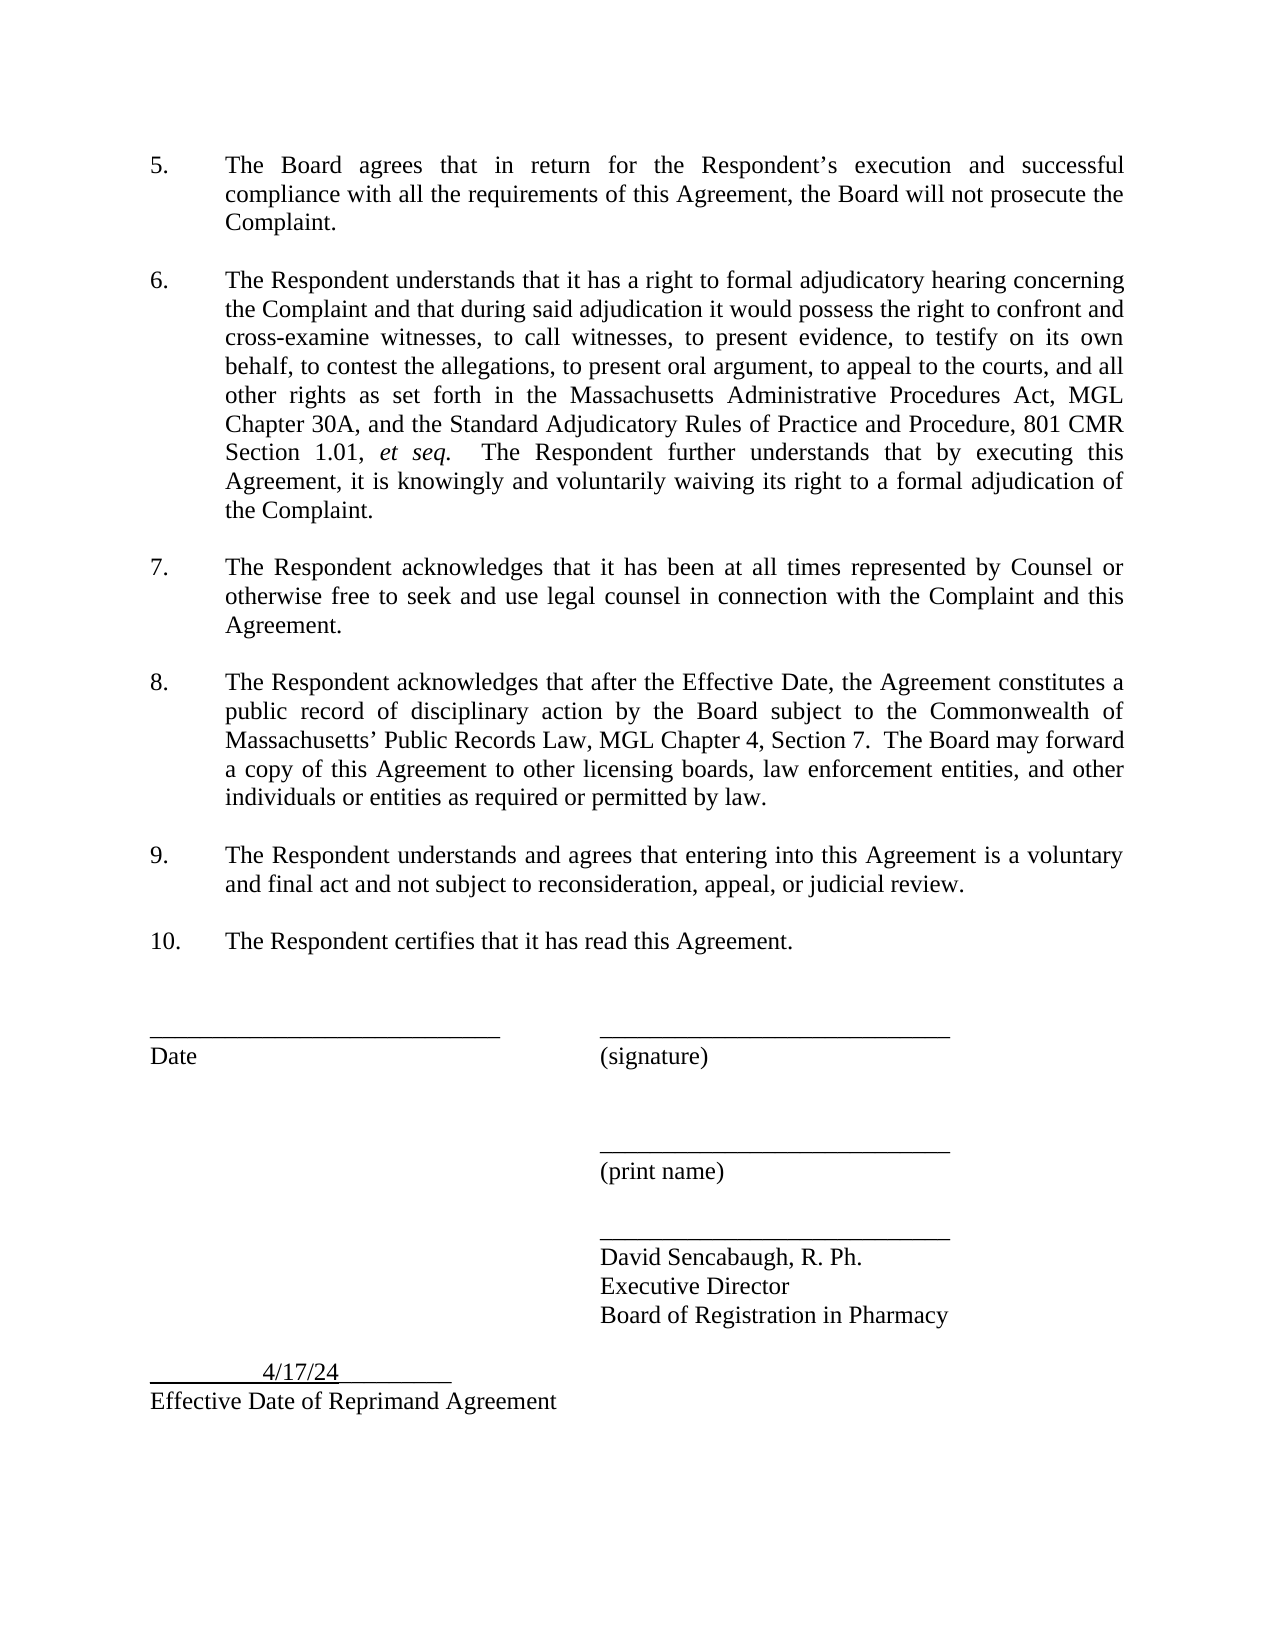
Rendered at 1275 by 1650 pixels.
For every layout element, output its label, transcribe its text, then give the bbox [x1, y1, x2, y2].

text Board of Registration in Pharmacy [150, 1300, 1125, 1329]
list The Respondent understands and agrees that entering into this Agreement is a voluntary and final act and not subject to reconsideration, appeal, or judicial review. [150, 840, 1125, 897]
text ____________________________ ____________________________ [150, 1012, 1125, 1041]
list The Respondent acknowledges that it has been at all times represented by Counsel or otherwise free to seek and use legal counsel in connection with the Complaint and this Agreement. [150, 552, 1125, 639]
list The Respondent certifies that it has read this Agreement. [150, 926, 1125, 955]
list The Board agrees that in return for the Respondent’s execution and successful compliance with all the requirements of this Agreement, the Board will not prosecute the Complaint. [150, 150, 1125, 236]
text Effective Date of Reprimand Agreement [150, 1386, 1125, 1415]
text Date (signature) [150, 1041, 1125, 1070]
list The Respondent acknowledges that after the Effective Date, the Agreement constitutes a public record of disciplinary action by the Board subject to the Commonwealth of Massachusetts’ Public Records Law, MGL Chapter 4, Section 7. The Board may forward a copy of this Agreement to other licensing boards, law enforcement entities, and other individuals or entities as required or permitted by law. [150, 667, 1125, 811]
list The Respondent understands that it has a right to formal adjudicatory hearing concerning the Complaint and that during said adjudication it would possess the right to confront and cross-examine witnesses, to call witnesses, to present evidence, to testify on its own behalf, to contest the allegations, to present oral argument, to appeal to the courts, and all other rights as set forth in the Massachusetts Administrative Procedures Act, MGL Chapter 30A, and the Standard Adjudicatory Rules of Practice and Procedure, 801 CMR Section 1.01, et seq. The Respondent further understands that by executing this Agreement, it is knowingly and voluntarily waiving its right to a formal adjudication of the Complaint. [150, 265, 1125, 524]
text David Sencabaugh, R. Ph. [150, 1242, 1125, 1271]
text (print name) [150, 1156, 1125, 1185]
text Executive Director [150, 1271, 1125, 1300]
text ____________________________ [150, 1214, 1125, 1242]
text ____________________________ [150, 1127, 1125, 1156]
text _________4/17/24_________ [150, 1357, 1125, 1386]
